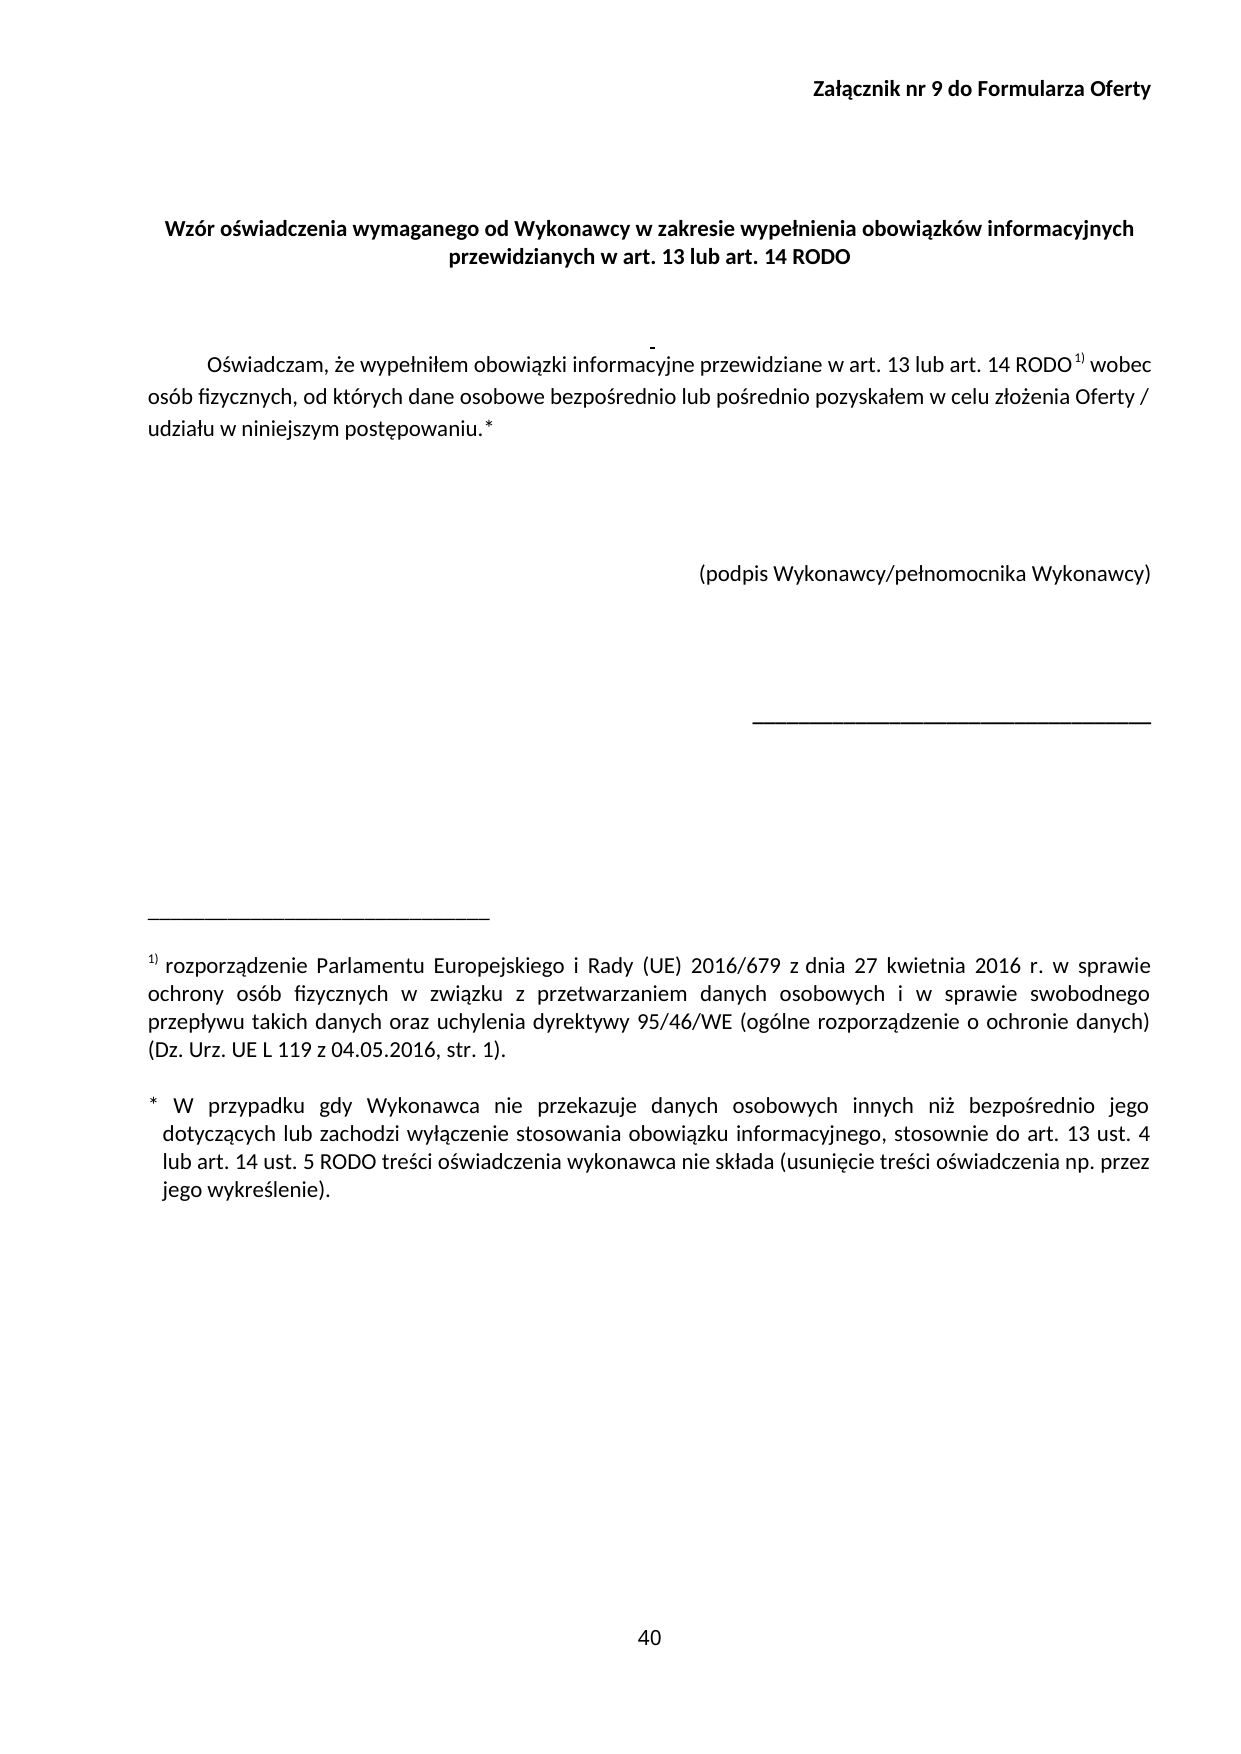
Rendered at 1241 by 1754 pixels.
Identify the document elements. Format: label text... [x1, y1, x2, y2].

text (podpis Wykonawcy/pełnomocnika Wykonawcy) [148, 559, 1152, 587]
text Wzór oświadczenia wymaganego od Wykonawcy w zakresie wypełnienia obowiązków informacyjnych przewidzianych w art. 13 lub art. 14 RODO [148, 214, 1152, 270]
text ______________________________ [148, 895, 1152, 923]
text * W przypadku gdy Wykonawca nie przekazuje danych osobowych innych niż bezpośrednio jego dotyczących lub zachodzi wyłączenie stosowania obowiązku informacyjnego, stosownie do art. 13 ust. 4 lub art. 14 ust. 5 RODO treści oświadczenia wykonawca nie składa (usunięcie treści oświadczenia np. przez jego wykreślenie). [148, 1091, 1152, 1203]
text Oświadczam, że wypełniłem obowiązki informacyjne przewidziane w art. 13 lub art. 14 RODO1) wobec osób fizycznych, od których dane osobowe bezpośrednio lub pośrednio pozyskałem w celu złożenia Oferty / udziału w niniejszym postępowaniu.* [148, 350, 1152, 442]
text ___________________________________ [148, 699, 1152, 727]
text Załącznik nr 9 do Formularza Oferty [148, 74, 1152, 102]
text 1) rozporządzenie Parlamentu Europejskiego i Rady (UE) 2016/679 z dnia 27 kwietnia 2016 r. w sprawie ochrony osób fizycznych w związku z przetwarzaniem danych osobowych i w sprawie swobodnego przepływu takich danych oraz uchylenia dyrektywy 95/46/WE (ogólne rozporządzenie o ochronie danych) (Dz. Urz. UE L 119 z 04.05.2016, str. 1). [148, 951, 1152, 1063]
